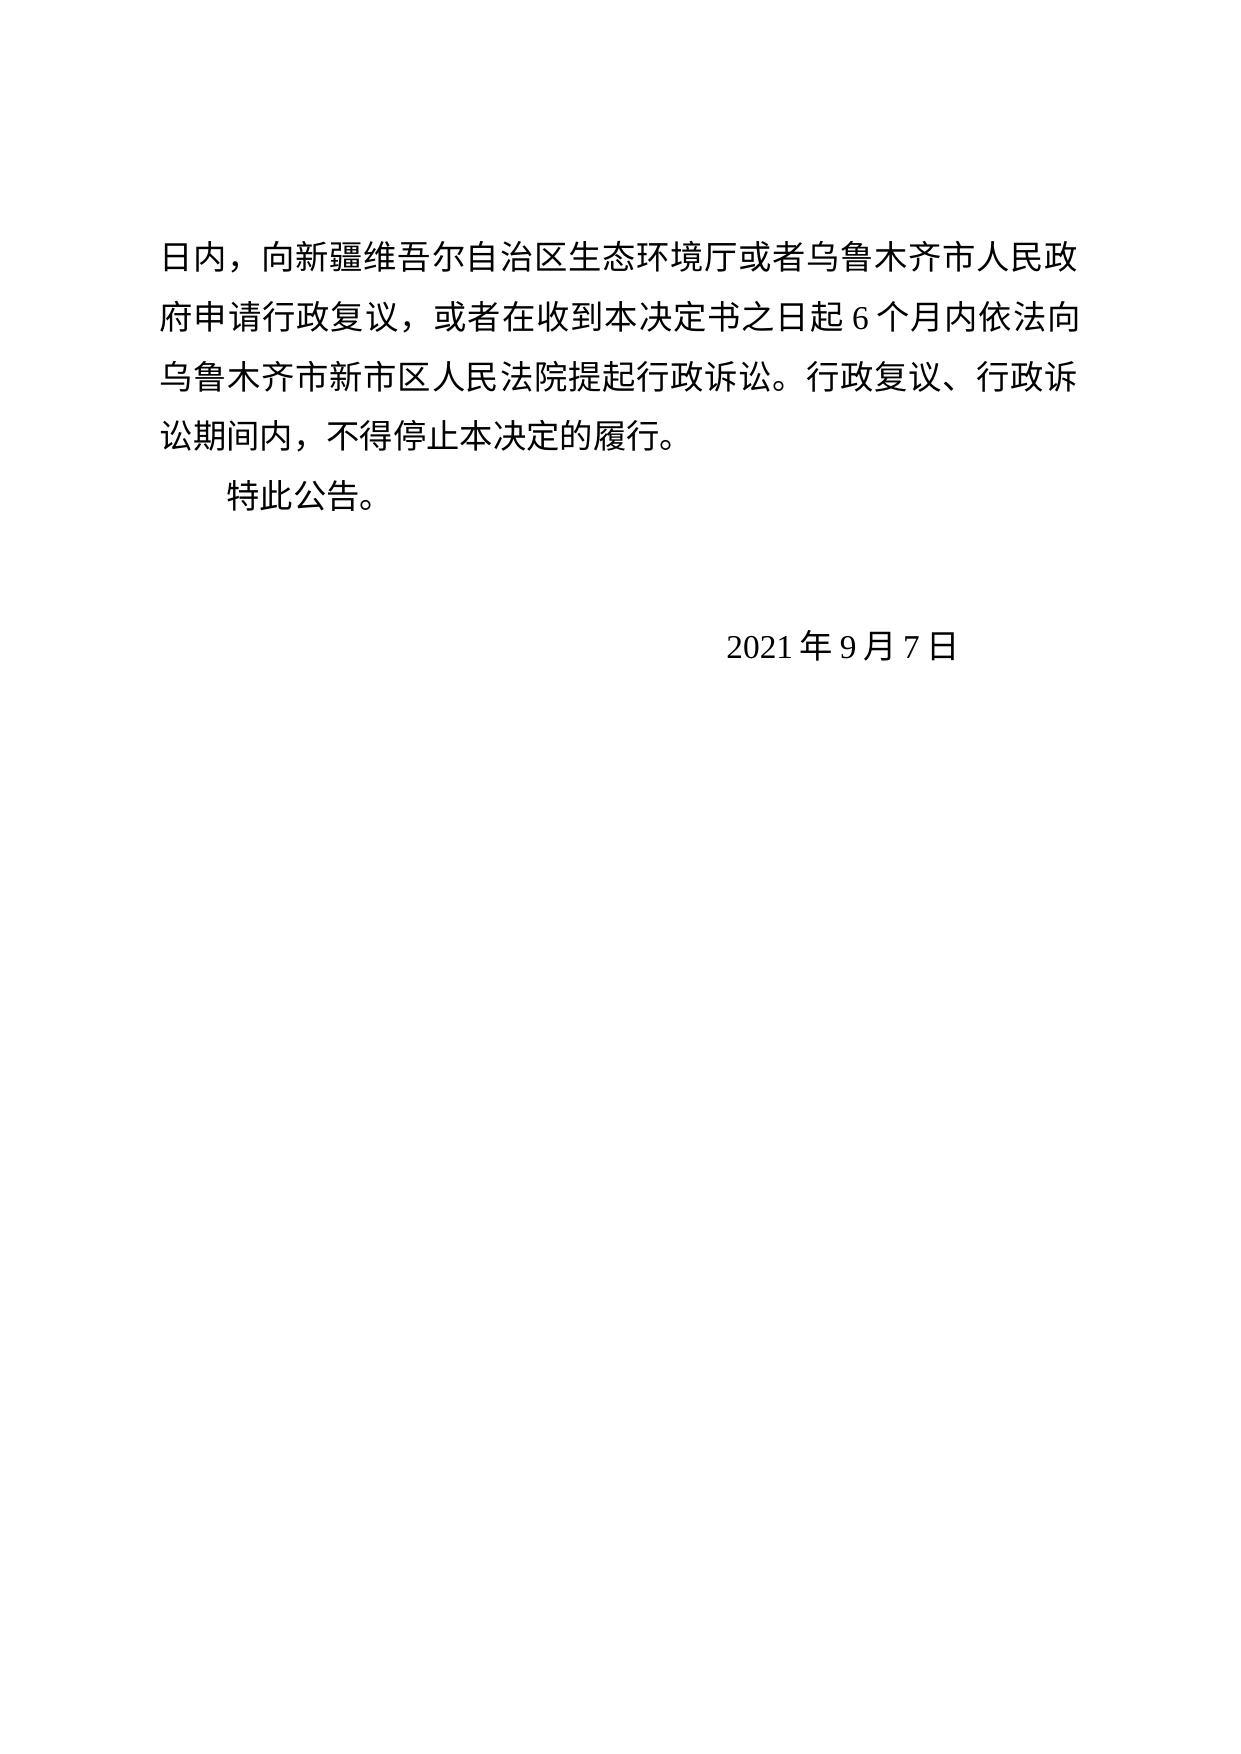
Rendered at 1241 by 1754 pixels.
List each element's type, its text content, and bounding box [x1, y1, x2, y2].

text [159, 225, 1081, 464]
text 特此公告。 [159, 464, 1081, 524]
text 2021年9月7日 [159, 614, 1081, 674]
